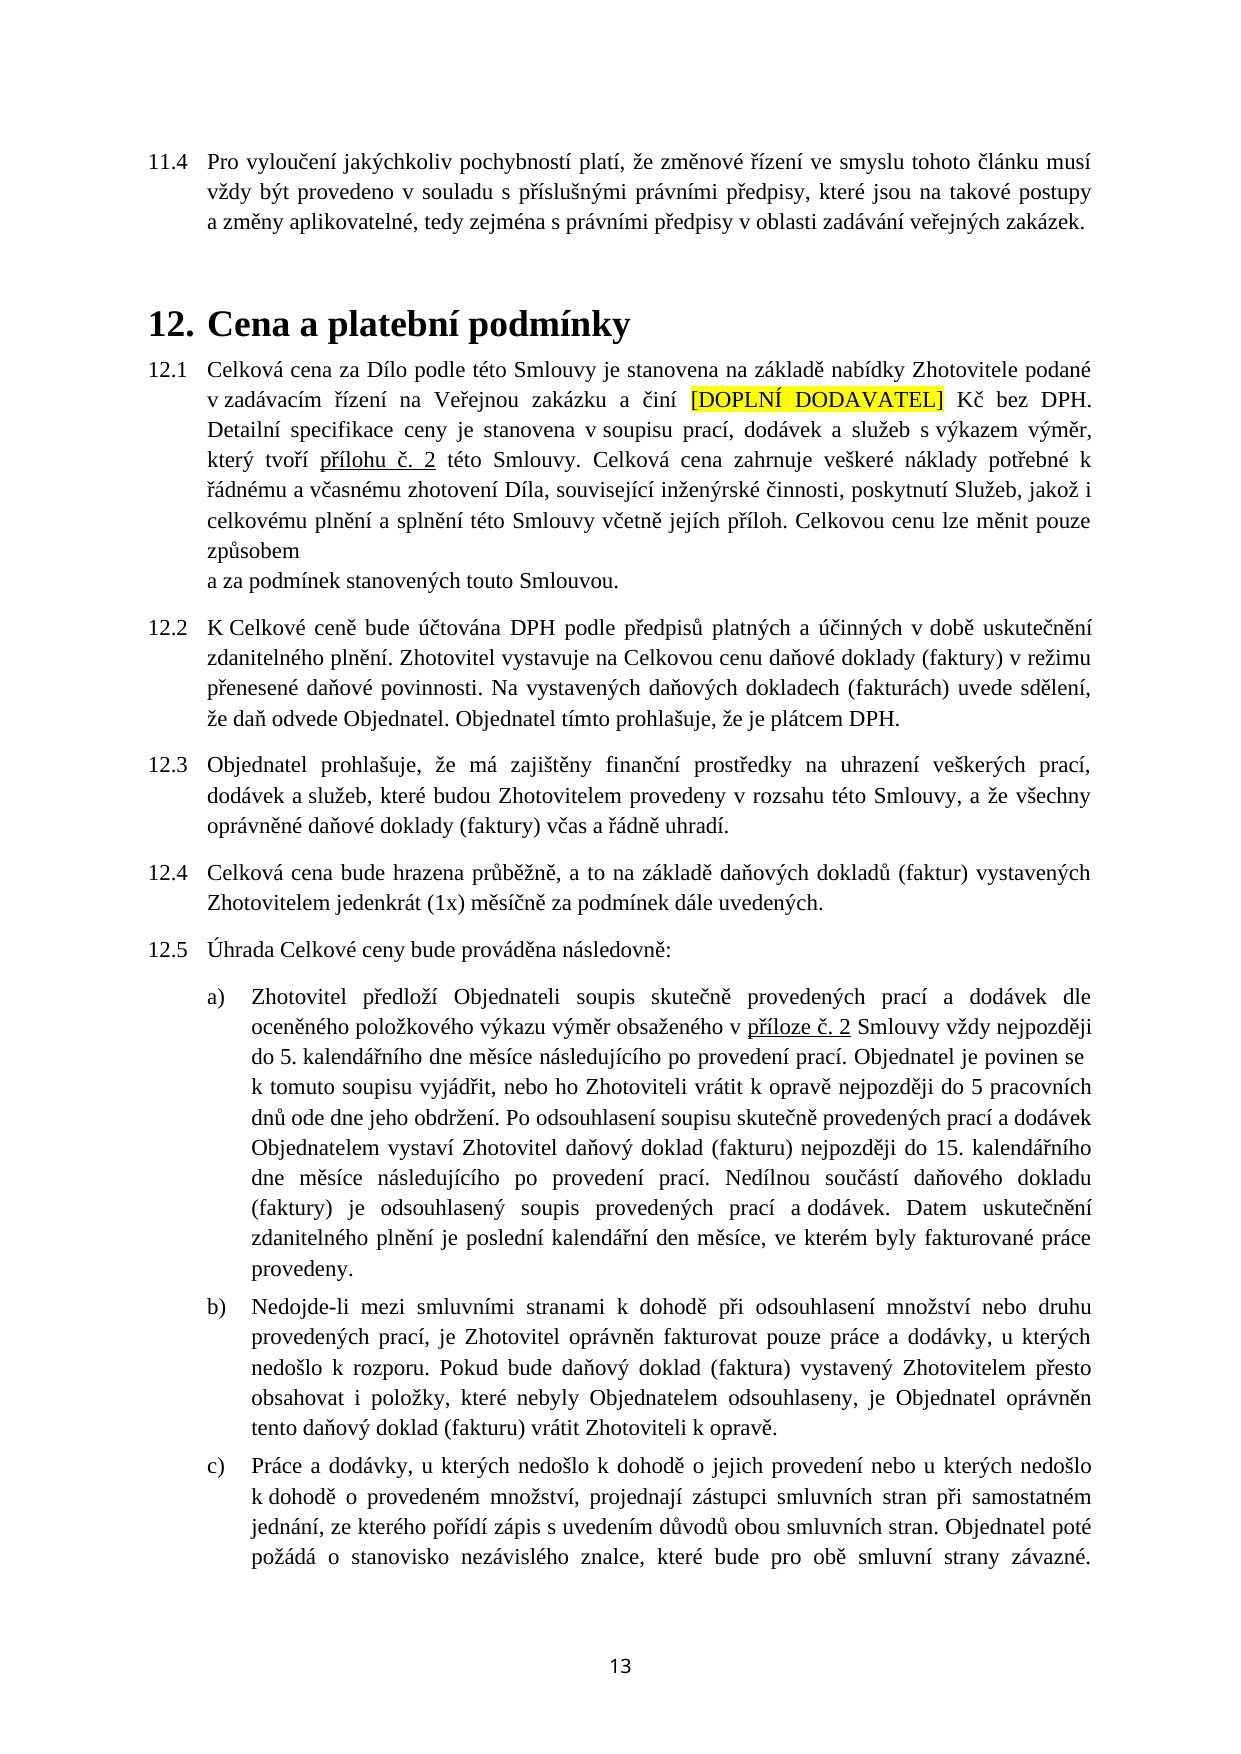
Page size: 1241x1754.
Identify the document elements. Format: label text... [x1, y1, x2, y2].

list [207, 1452, 1092, 1569]
text K Celkové ceně bude účtována DPH podle předpisů platných a účinných v době uskutečnění zdanitelného plnění. Zhotovitel vystavuje na Celkovou cenu daňové doklady (faktury) v režimu přenesené daňové povinnosti. Na vystavených daňových dokladech (fakturách) uvede sdělení, že daň odvede Objednatel. Objednatel tímto prohlašuje, že je plátcem DPH. [148, 614, 1092, 731]
text Celková cena za Dílo podle této Smlouvy je stanovena na základě nabídky Zhotovitele podané v zadávacím řízení na Veřejnou zakázku a činí [DOPLNÍ DODAVATEL] Kč bez DPH. Detailní specifikace ceny je stanovena v soupisu prací, dodávek a služeb s výkazem výměr, který tvoří přílohu č. 2 této Smlouvy. Celková cena zahrnuje veškeré náklady potřebné k řádnému a včasnému zhotovení Díla, související inženýrské činnosti, poskytnutí Služeb, jakož i celkovému plnění a splnění této Smlouvy včetně jejích příloh. Celkovou cenu lze měnit pouze způsobem a za podmínek stanovených touto Smlouvou. [148, 356, 1092, 593]
text Objednatel prohlašuje, že má zajištěny finanční prostředky na uhrazení veškerých prací, dodávek a služeb, které budou Zhotovitelem provedeny v rozsahu této Smlouvy, a že všechny oprávněné daňové doklady (faktury) včas a řádně uhradí. [148, 751, 1092, 838]
list Nedojde-li mezi smluvními stranami k dohodě při odsouhlasení množství nebo druhu provedených prací, je Zhotovitel oprávněn fakturovat pouze práce a dodávky, u kterých nedošlo k rozporu. Pokud bude daňový doklad (faktura) vystavený Zhotovitelem přesto obsahovat i položky, které nebyly Objednatelem odsouhlaseny, je Objednatel oprávněn tento daňový doklad (fakturu) vrátit Zhotoviteli k opravě. [207, 1293, 1092, 1440]
text Cena a platební podmínky [148, 302, 1092, 345]
text Pro vyloučení jakýchkoliv pochybností platí, že změnové řízení ve smyslu tohoto článku musí vždy být provedeno v souladu s příslušnými právními předpisy, které jsou na takové postupy a změny aplikovatelné, tedy zejména s právními předpisy v oblasti zadávání veřejných zakázek. [148, 148, 1092, 234]
list Zhotovitel předloží Objednateli soupis skutečně provedených prací a dodávek dle oceněného položkového výkazu výměr obsaženého v příloze č. 2 Smlouvy vždy nejpozději do 5. kalendářního dne měsíce následujícího po provedení prací. Objednatel je povinen se k tomuto soupisu vyjádřit, nebo ho Zhotoviteli vrátit k opravě nejpozději do 5 pracovních dnů ode dne jeho obdržení. Po odsouhlasení soupisu skutečně provedených prací a dodávek Objednatelem vystaví Zhotovitel daňový doklad (fakturu) nejpozději do 15. kalendářního dne měsíce následujícího po provedení prací. Nedílnou součástí daňového dokladu (faktury) je odsouhlasený soupis provedených prací a dodávek. Datem uskutečnění zdanitelného plnění je poslední kalendářní den měsíce, ve kterém byly fakturované práce provedeny. [207, 983, 1092, 1281]
text Úhrada Celkové ceny bude prováděna následovně: [148, 936, 1092, 962]
text Celková cena bude hrazena průběžně, a to na základě daňových dokladů (faktur) vystavených Zhotovitelem jedenkrát (1x) měsíčně za podmínek dále uvedených. [148, 859, 1092, 915]
